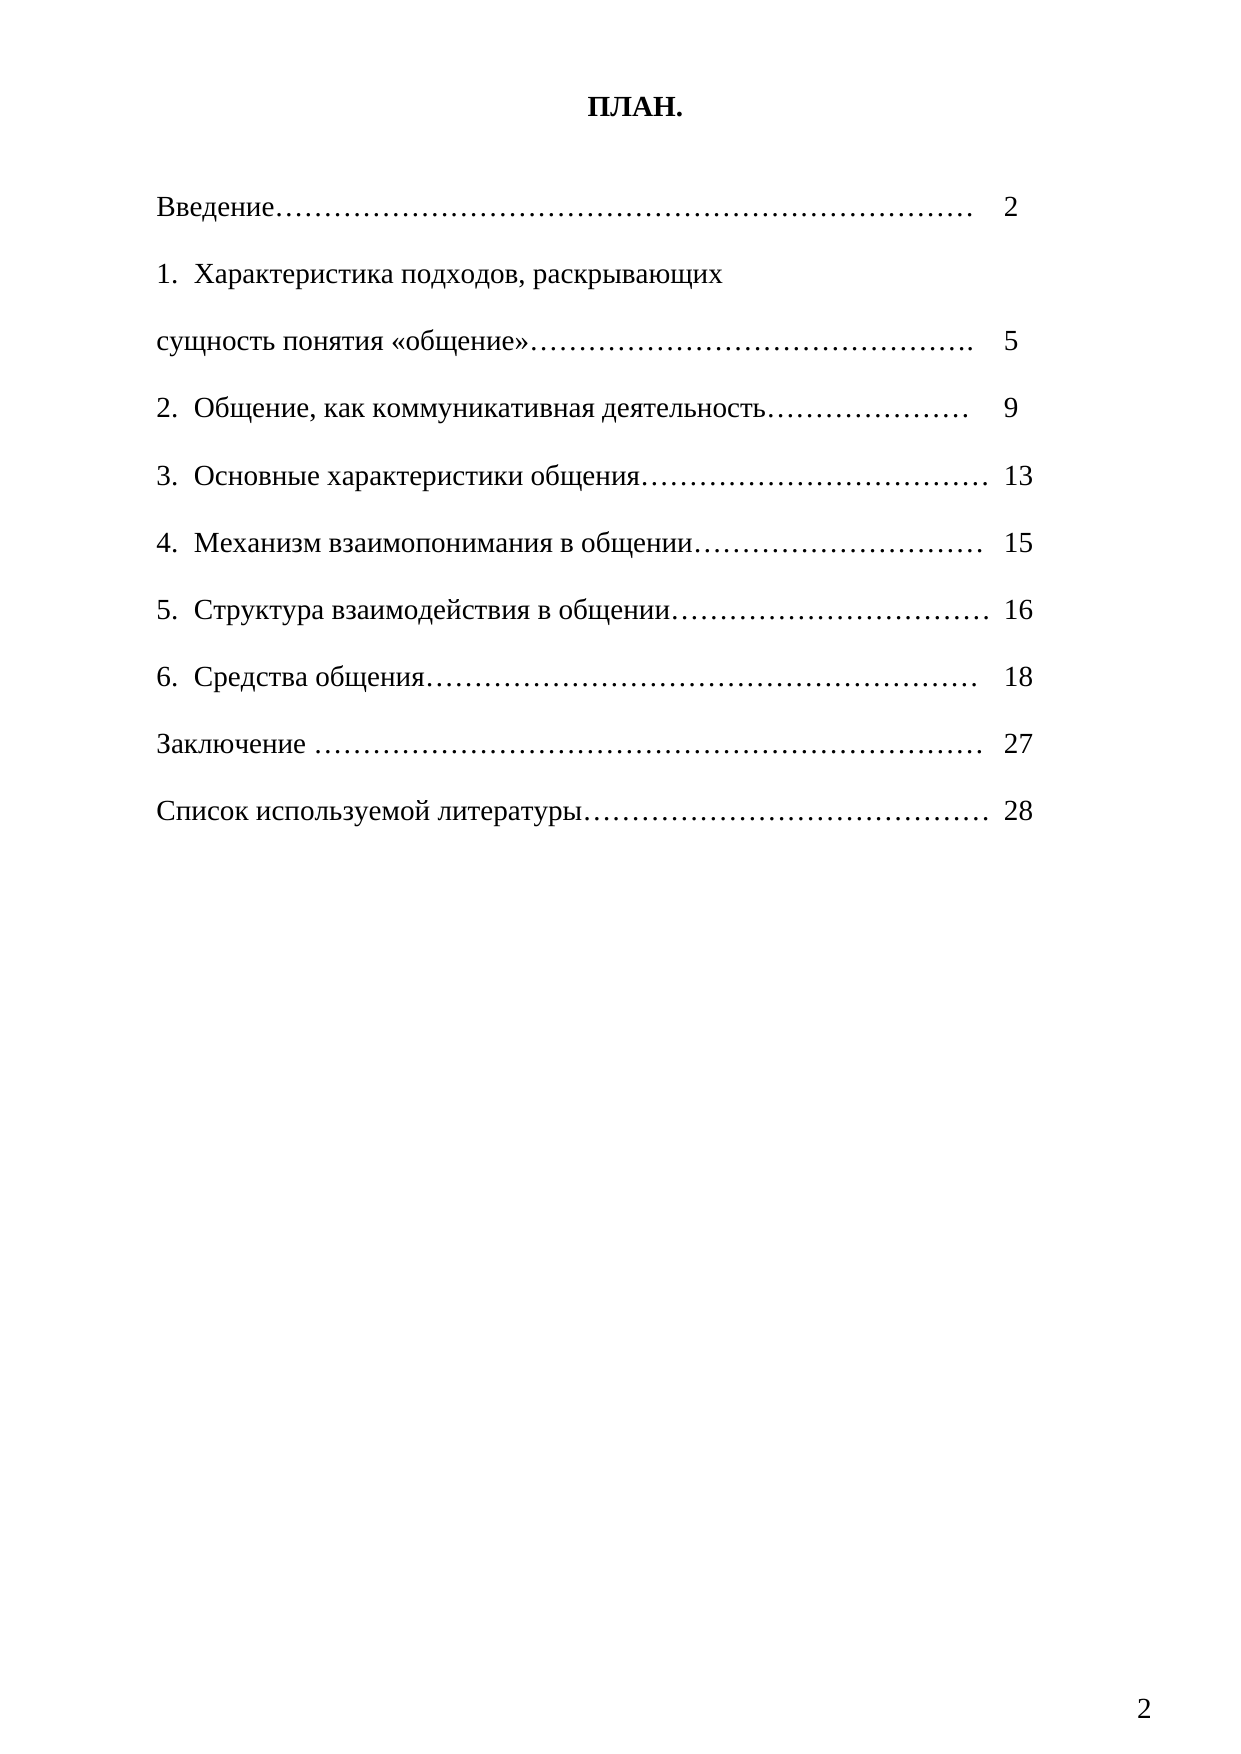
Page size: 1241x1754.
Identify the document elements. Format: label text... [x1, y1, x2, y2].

list Общение, как коммуникативная деятельность………………… 9 [156, 391, 1152, 424]
text Список используемой литературы…………………………………… 28 [156, 793, 1152, 827]
text Заключение …………………………………………………………… 27 [156, 726, 1152, 759]
list Структура взаимодействия в общении…………………………… 16 [156, 592, 1152, 625]
list Основные характеристики общения……………………………… 13 [156, 458, 1152, 491]
list Средства общения………………………………………………… 18 [156, 659, 1152, 692]
text Введение……………………………………………………………… 2 [119, 189, 1152, 223]
list Механизм взаимопонимания в общении………………………… 15 [156, 525, 1152, 558]
list Характеристика подходов, раскрывающих [156, 256, 1152, 290]
text ПЛАН. [119, 89, 1152, 122]
text сущность понятия «общение»………………………………………. 5 [156, 323, 1152, 357]
